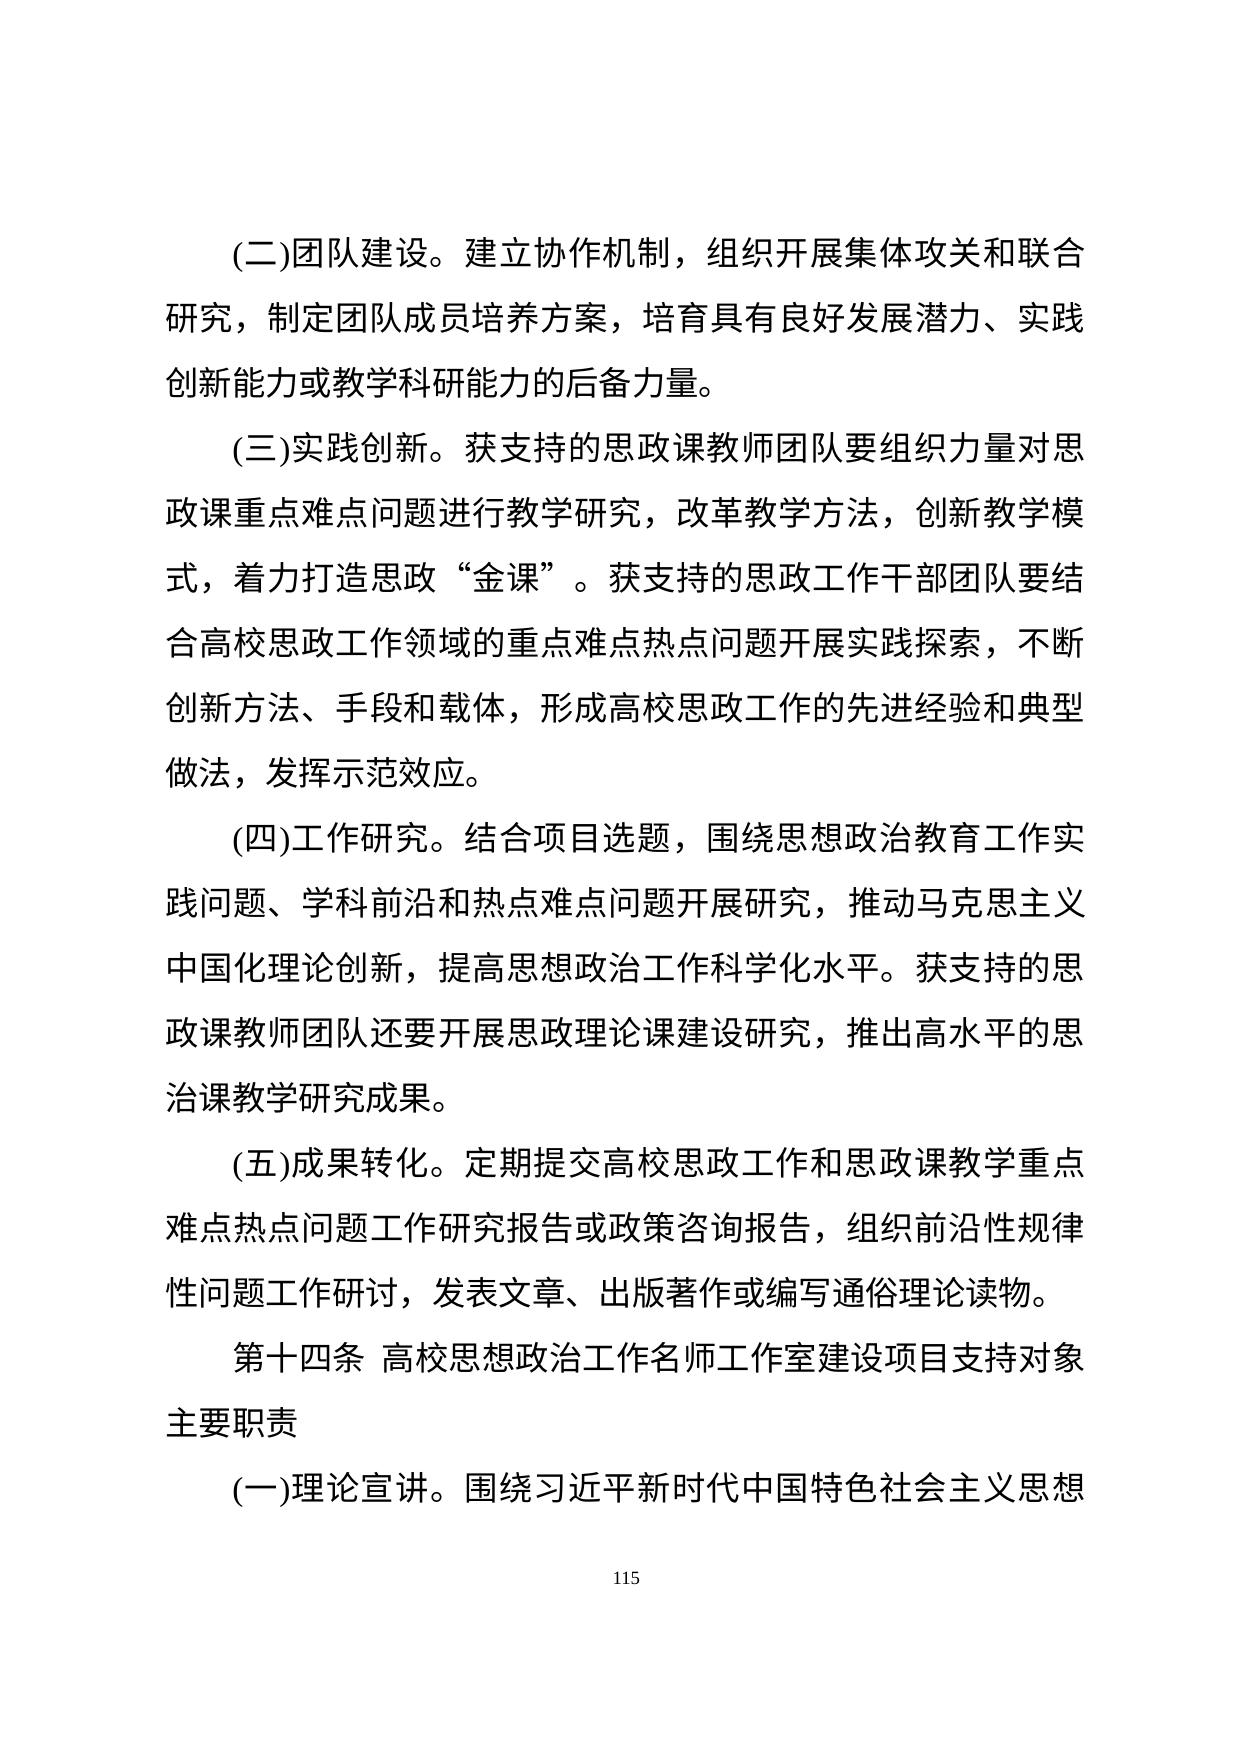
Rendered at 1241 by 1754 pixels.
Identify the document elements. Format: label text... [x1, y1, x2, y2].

text (二)团队建设。建立协作机制，组织开展集体攻关和联合研究，制定团队成员培养方案，培育具有良好发展潜力、实践创新能力或教学科研能力的后备力量。 [165, 218, 1087, 413]
text 第十四条 高校思想政治工作名师工作室建设项目支持对象主要职责 [165, 1323, 1087, 1453]
text (四)工作研究。结合项目选题，围绕思想政治教育工作实践问题、学科前沿和热点难点问题开展研究，推动马克思主义中国化理论创新，提高思想政治工作科学化水平。获支持的思政课教师团队还要开展思政理论课建设研究，推出高水平的思治课教学研究成果。 [165, 803, 1087, 1128]
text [165, 1453, 1087, 1518]
text (三)实践创新。获支持的思政课教师团队要组织力量对思政课重点难点问题进行教学研究，改革教学方法，创新教学模式，着力打造思政“金课”。获支持的思政工作干部团队要结合高校思政工作领域的重点难点热点问题开展实践探索，不断创新方法、手段和载体，形成高校思政工作的先进经验和典型做法，发挥示范效应。 [165, 413, 1087, 803]
text (五)成果转化。定期提交高校思政工作和思政课教学重点难点热点问题工作研究报告或政策咨询报告，组织前沿性规律性问题工作研讨，发表文章、出版著作或编写通俗理论读物。 [165, 1128, 1087, 1323]
